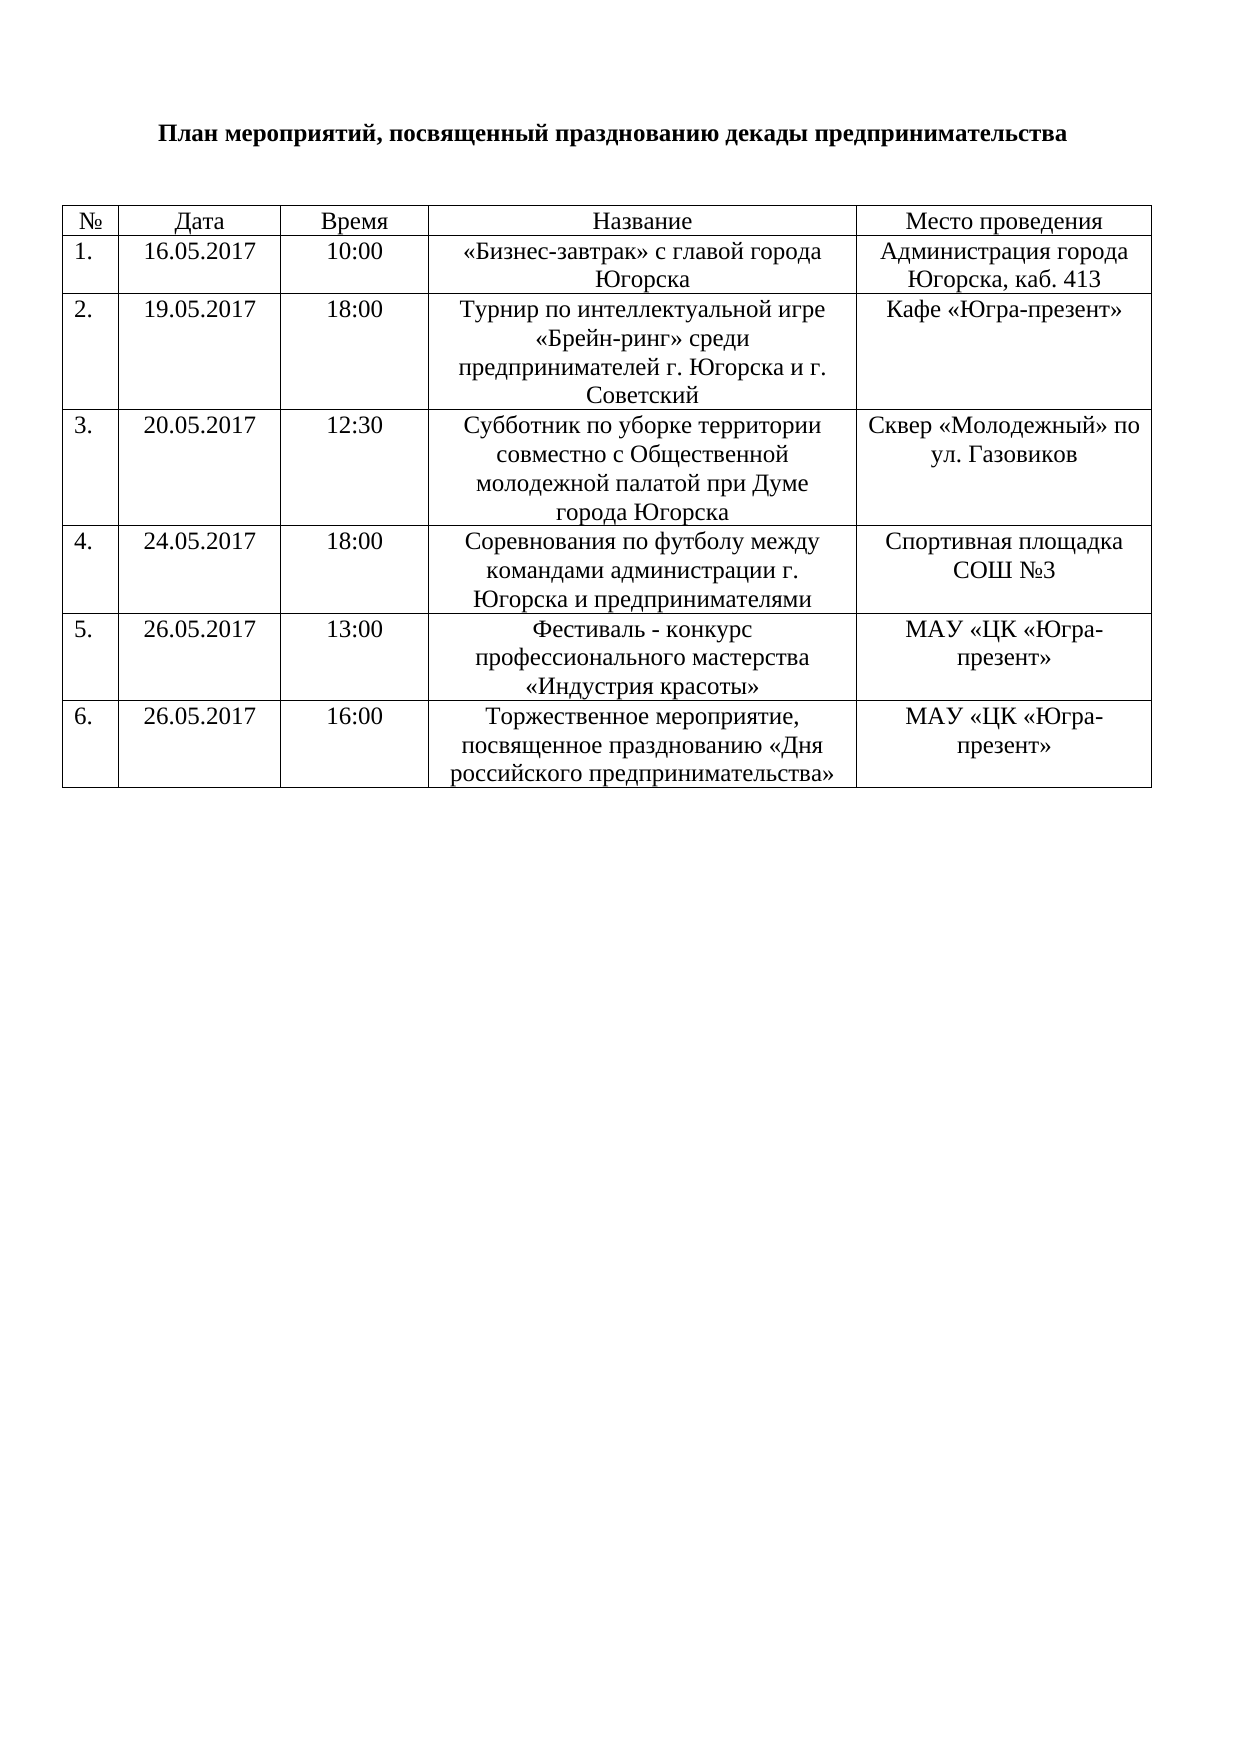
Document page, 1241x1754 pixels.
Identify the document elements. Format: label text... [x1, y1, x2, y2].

table_cell Кафе «Югра-презент» [857, 294, 1151, 409]
table_header № [63, 206, 118, 235]
table_cell Торжественное мероприятие, посвященное празднованию «Дня российского предпринимательства» [429, 701, 856, 787]
table_cell Фестиваль - конкурс профессионального мастерства «Индустрия красоты» [429, 614, 856, 700]
table_header Время [281, 206, 428, 235]
table_cell 18:00 [281, 526, 428, 613]
table_cell 1. [63, 236, 118, 293]
table_cell 2. [63, 294, 118, 409]
table_header Название [429, 206, 856, 235]
table_cell МАУ «ЦК «Югра-презент» [857, 614, 1151, 700]
table_cell 5. [63, 614, 118, 700]
table_cell 20.05.2017 [119, 410, 280, 525]
table_cell 6. [63, 701, 118, 787]
table_cell 26.05.2017 [119, 614, 280, 700]
table_cell Сквер «Молодежный» по ул. Газовиков [857, 410, 1151, 525]
table_cell Турнир по интеллектуальной игре «Брейн-ринг» среди предпринимателей г. Югорска и г. Советский [429, 294, 856, 409]
table_cell 26.05.2017 [119, 701, 280, 787]
table_cell Субботник по уборке территории совместно с Общественной молодежной палатой при Думе города Югорска [429, 410, 856, 525]
table_cell 16:00 [281, 701, 428, 787]
table_cell Спортивная площадка СОШ №3 [857, 526, 1151, 613]
table_cell 10:00 [281, 236, 428, 293]
text План мероприятий, посвященный празднованию декады предпринимательства [74, 118, 1152, 147]
table_cell 18:00 [281, 294, 428, 409]
table_header Дата [119, 206, 280, 235]
table_cell МАУ «ЦК «Югра-презент» [857, 701, 1151, 787]
table_cell 16.05.2017 [119, 236, 280, 293]
table_cell 19.05.2017 [119, 294, 280, 409]
table_cell «Бизнес-завтрак» с главой города Югорска [429, 236, 856, 293]
table_cell 12:30 [281, 410, 428, 525]
table_cell Администрация города Югорска, каб. 413 [857, 236, 1151, 293]
table_header Место проведения [857, 206, 1151, 235]
table_cell 13:00 [281, 614, 428, 700]
table_cell 3. [63, 410, 118, 525]
table_cell Соревнования по футболу между командами администрации г. Югорска и предпринимателями [429, 526, 856, 613]
table_cell 4. [63, 526, 118, 613]
table_cell 24.05.2017 [119, 526, 280, 613]
